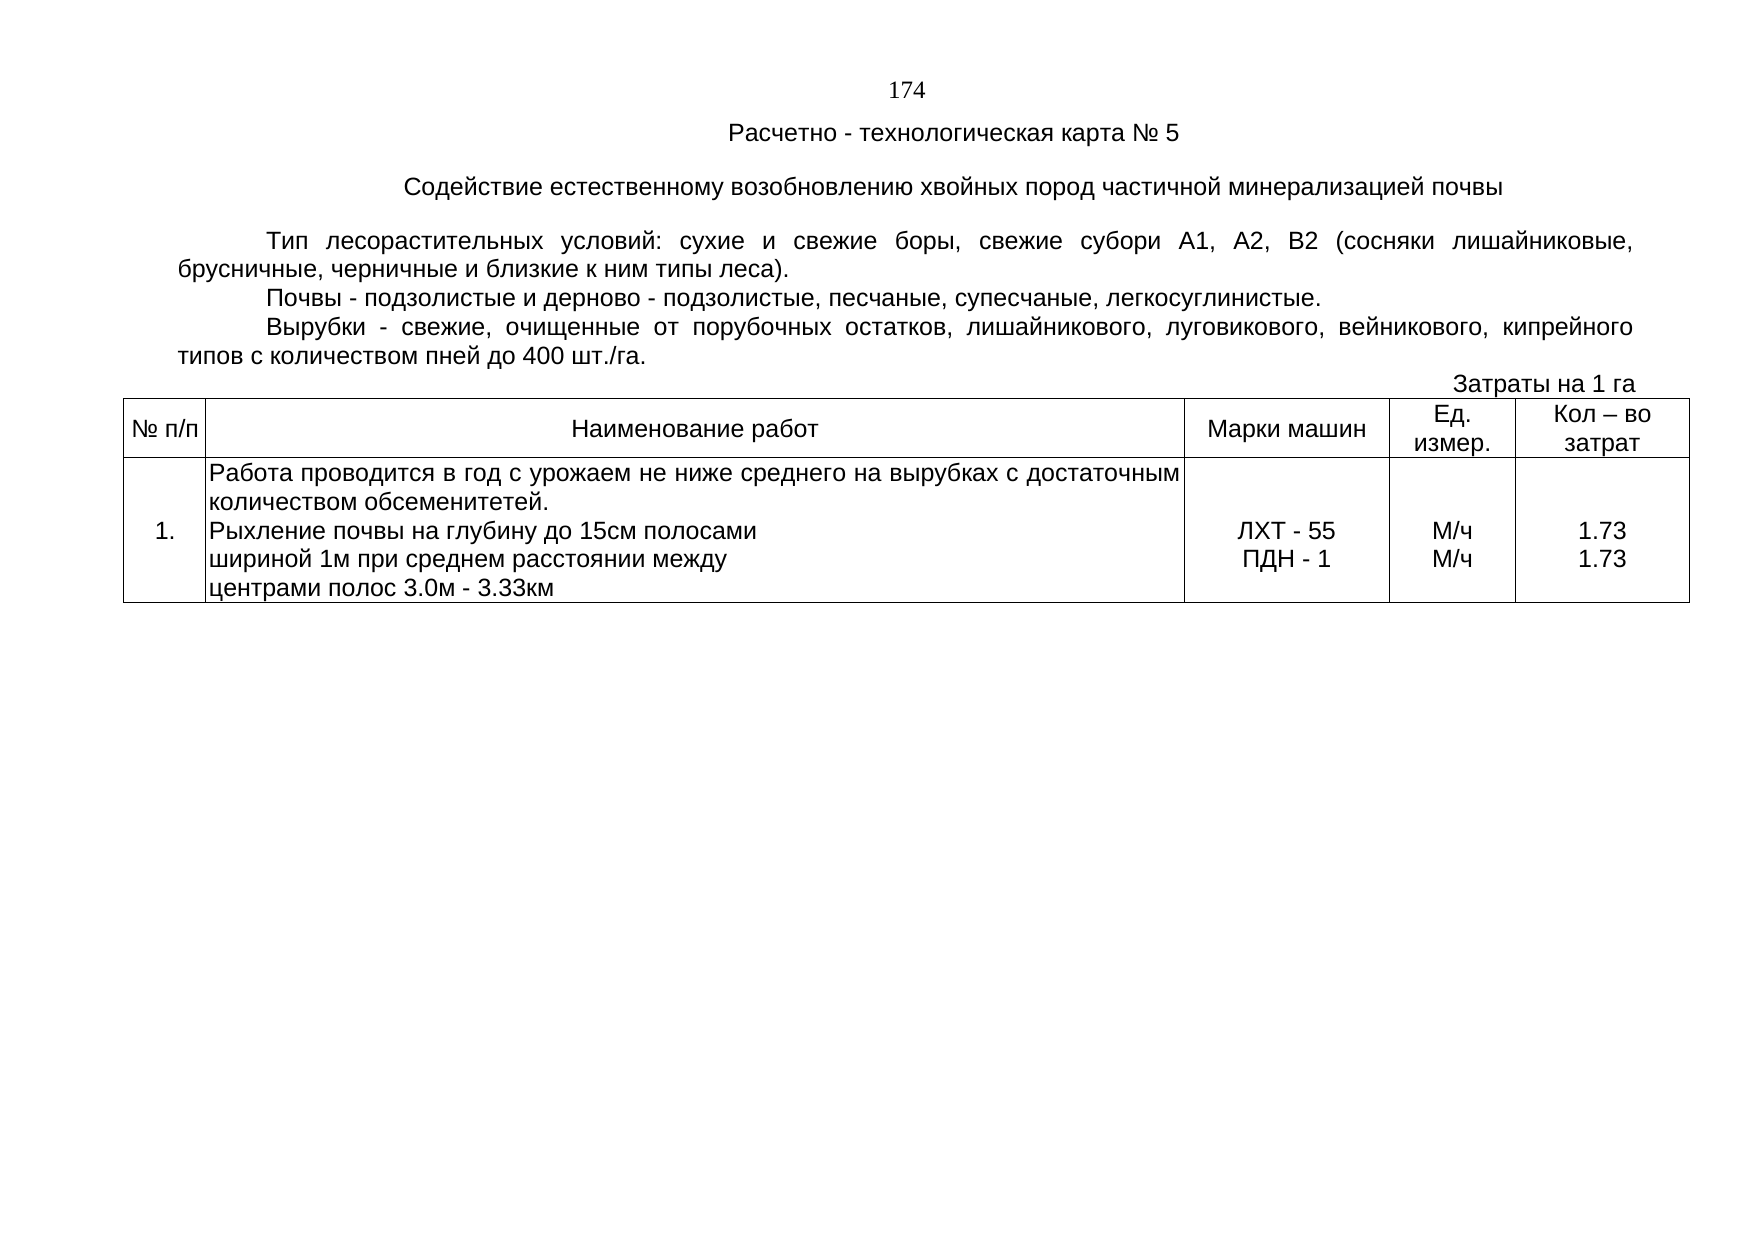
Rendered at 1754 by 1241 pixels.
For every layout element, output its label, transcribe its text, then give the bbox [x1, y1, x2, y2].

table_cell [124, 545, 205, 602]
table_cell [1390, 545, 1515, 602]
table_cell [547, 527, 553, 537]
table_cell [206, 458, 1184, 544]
text Почвы - подзолистые и дерново - подзолистые, песчаные, супесчаные, легкосуглинистые. [177, 283, 1636, 312]
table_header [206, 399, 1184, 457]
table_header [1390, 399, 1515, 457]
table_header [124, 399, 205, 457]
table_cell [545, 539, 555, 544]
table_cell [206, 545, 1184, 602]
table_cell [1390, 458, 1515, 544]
text Затраты на 1 га [177, 369, 1636, 398]
text Вырубки - свежие, очищенные от порубочных остатков, лишайникового, луговикового, вейникового, кипрейного типов с количеством пней до 400 шт./га. [177, 312, 1636, 369]
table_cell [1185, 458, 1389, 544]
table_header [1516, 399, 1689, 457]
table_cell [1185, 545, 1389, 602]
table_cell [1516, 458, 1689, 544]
text Расчетно - технологическая карта № 5 [177, 118, 1636, 147]
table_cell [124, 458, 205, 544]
text Тип лесорастительных условий: сухие и свежие боры, свежие субори А1, А2, В2 (сосняки лишайниковые, брусничные, черничные и близкие к ним типы леса). [177, 226, 1636, 283]
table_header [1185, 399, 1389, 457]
text Содействие естественному возобновлению хвойных пород частичной минерализацией почвы [177, 172, 1636, 201]
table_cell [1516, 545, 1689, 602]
